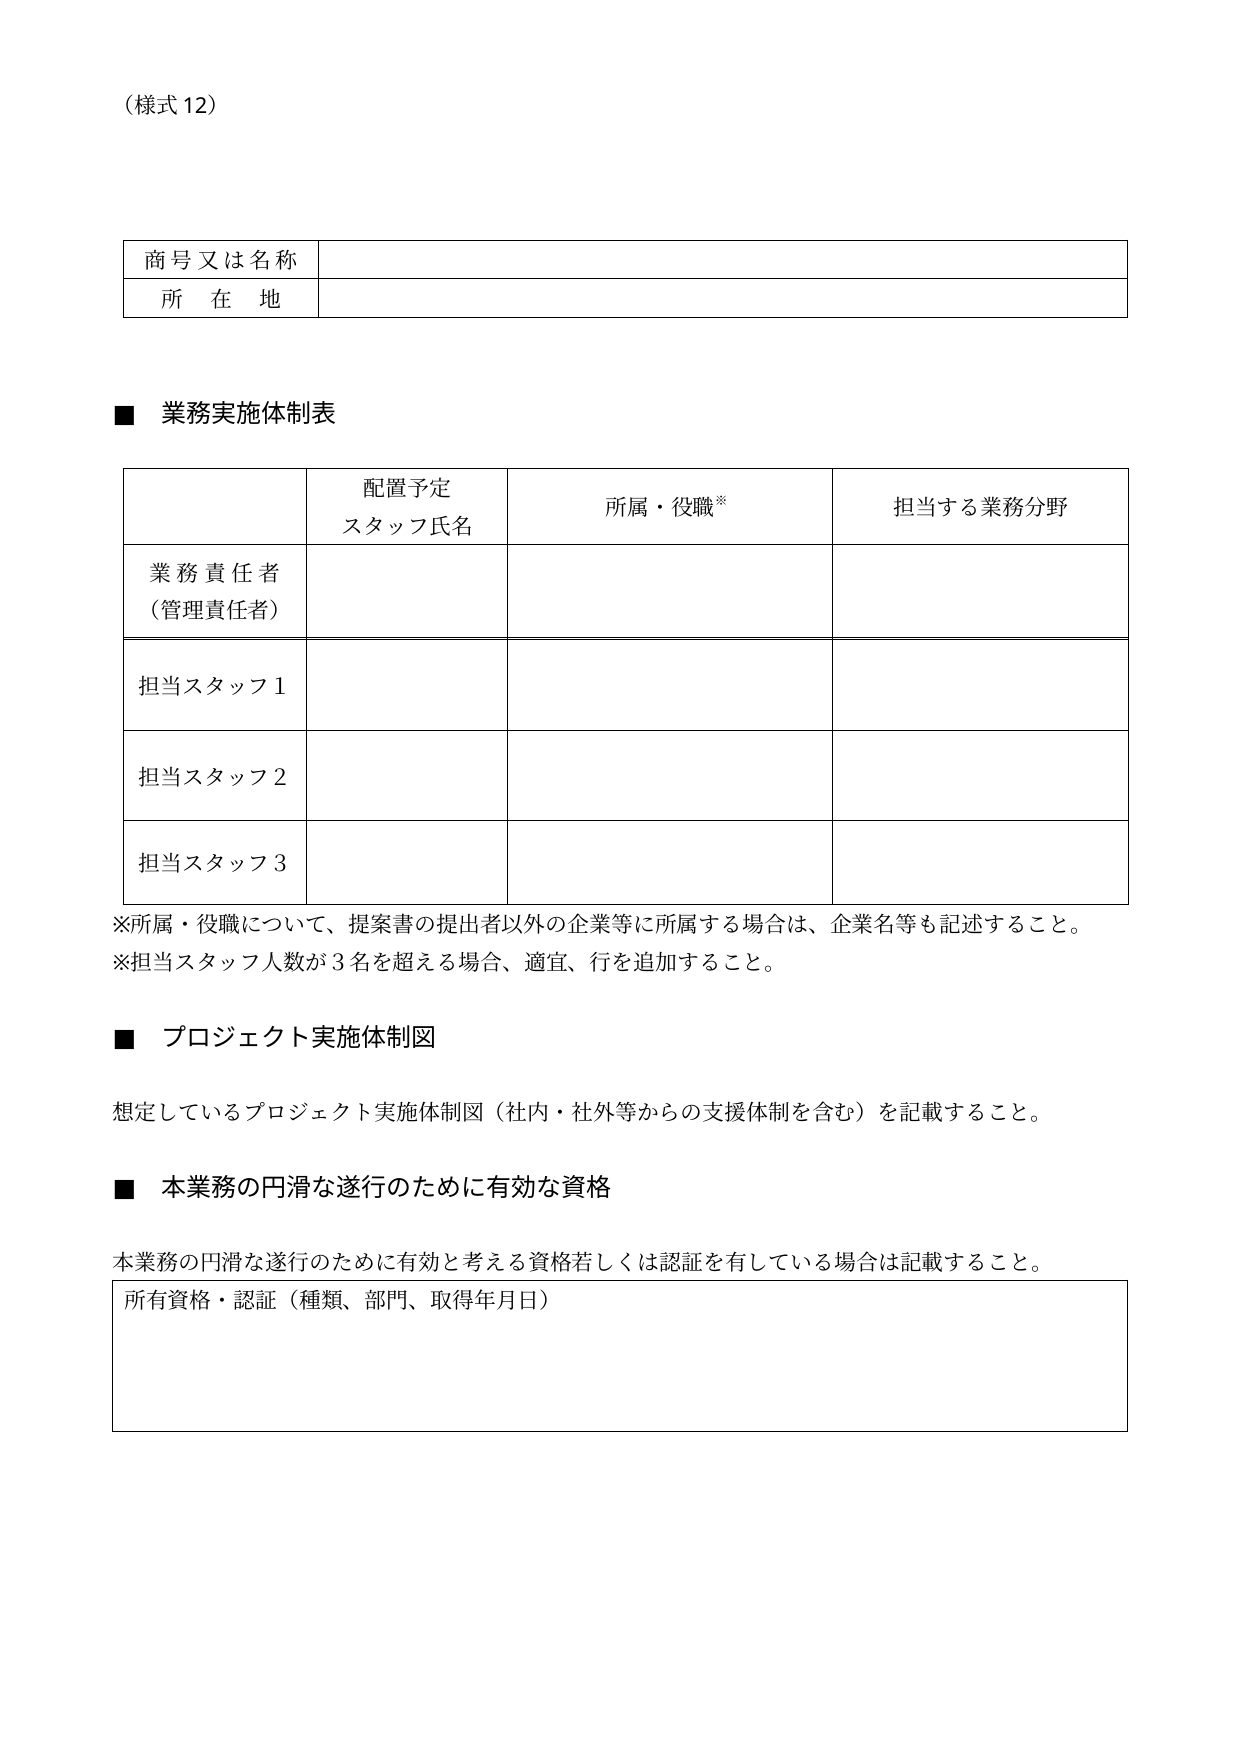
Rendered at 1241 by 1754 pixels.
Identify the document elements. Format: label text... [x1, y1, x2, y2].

table_header 配置予定 スタッフ氏名 [307, 469, 507, 544]
table_cell 所在地 [124, 279, 318, 317]
table_cell [508, 821, 832, 903]
table_cell [307, 545, 507, 637]
text ■ プロジェクト実施体制図 [112, 1017, 1128, 1054]
text 本業務の円滑な遂行のために有効と考える資格若しくは認証を有している場合は記載すること。 [112, 1242, 1128, 1279]
table_cell [508, 731, 832, 820]
table_cell [307, 640, 507, 729]
table_cell 業務責任者 （管理責任者） [124, 545, 306, 637]
table_cell [319, 279, 1127, 317]
table_header 担当する業務分野 [833, 469, 1128, 544]
table_cell 担当スタッフ２ [124, 731, 306, 820]
table_header 所有資格・認証（種類、部門、取得年月日） [113, 1281, 1127, 1431]
table_cell [833, 640, 1128, 729]
table_header [319, 241, 1127, 278]
table_cell [307, 821, 507, 903]
text ※担当スタッフ人数が３名を超える場合、適宜、行を追加すること。 [112, 942, 1128, 979]
table_cell [508, 545, 832, 637]
table_cell [508, 640, 832, 729]
table_cell [833, 821, 1128, 903]
table_cell 担当スタッフ３ [124, 821, 306, 903]
table_header 所属・役職※ [508, 469, 832, 544]
table_cell [833, 545, 1128, 637]
text ■ 業務実施体制表 [112, 393, 1128, 430]
table_header [124, 469, 306, 544]
text 想定しているプロジェクト実施体制図（社内・社外等からの支援体制を含む）を記載すること。 [112, 1092, 1128, 1129]
text ■ 本業務の円滑な遂行のために有効な資格 [112, 1167, 1128, 1204]
table_cell [833, 731, 1128, 820]
table_cell 担当スタッフ１ [124, 640, 306, 729]
table_cell [307, 731, 507, 820]
text ※所属・役職について、提案書の提出者以外の企業等に所属する場合は、企業名等も記述すること。 [112, 904, 1128, 942]
table_header 商号又は名称 [124, 241, 318, 278]
